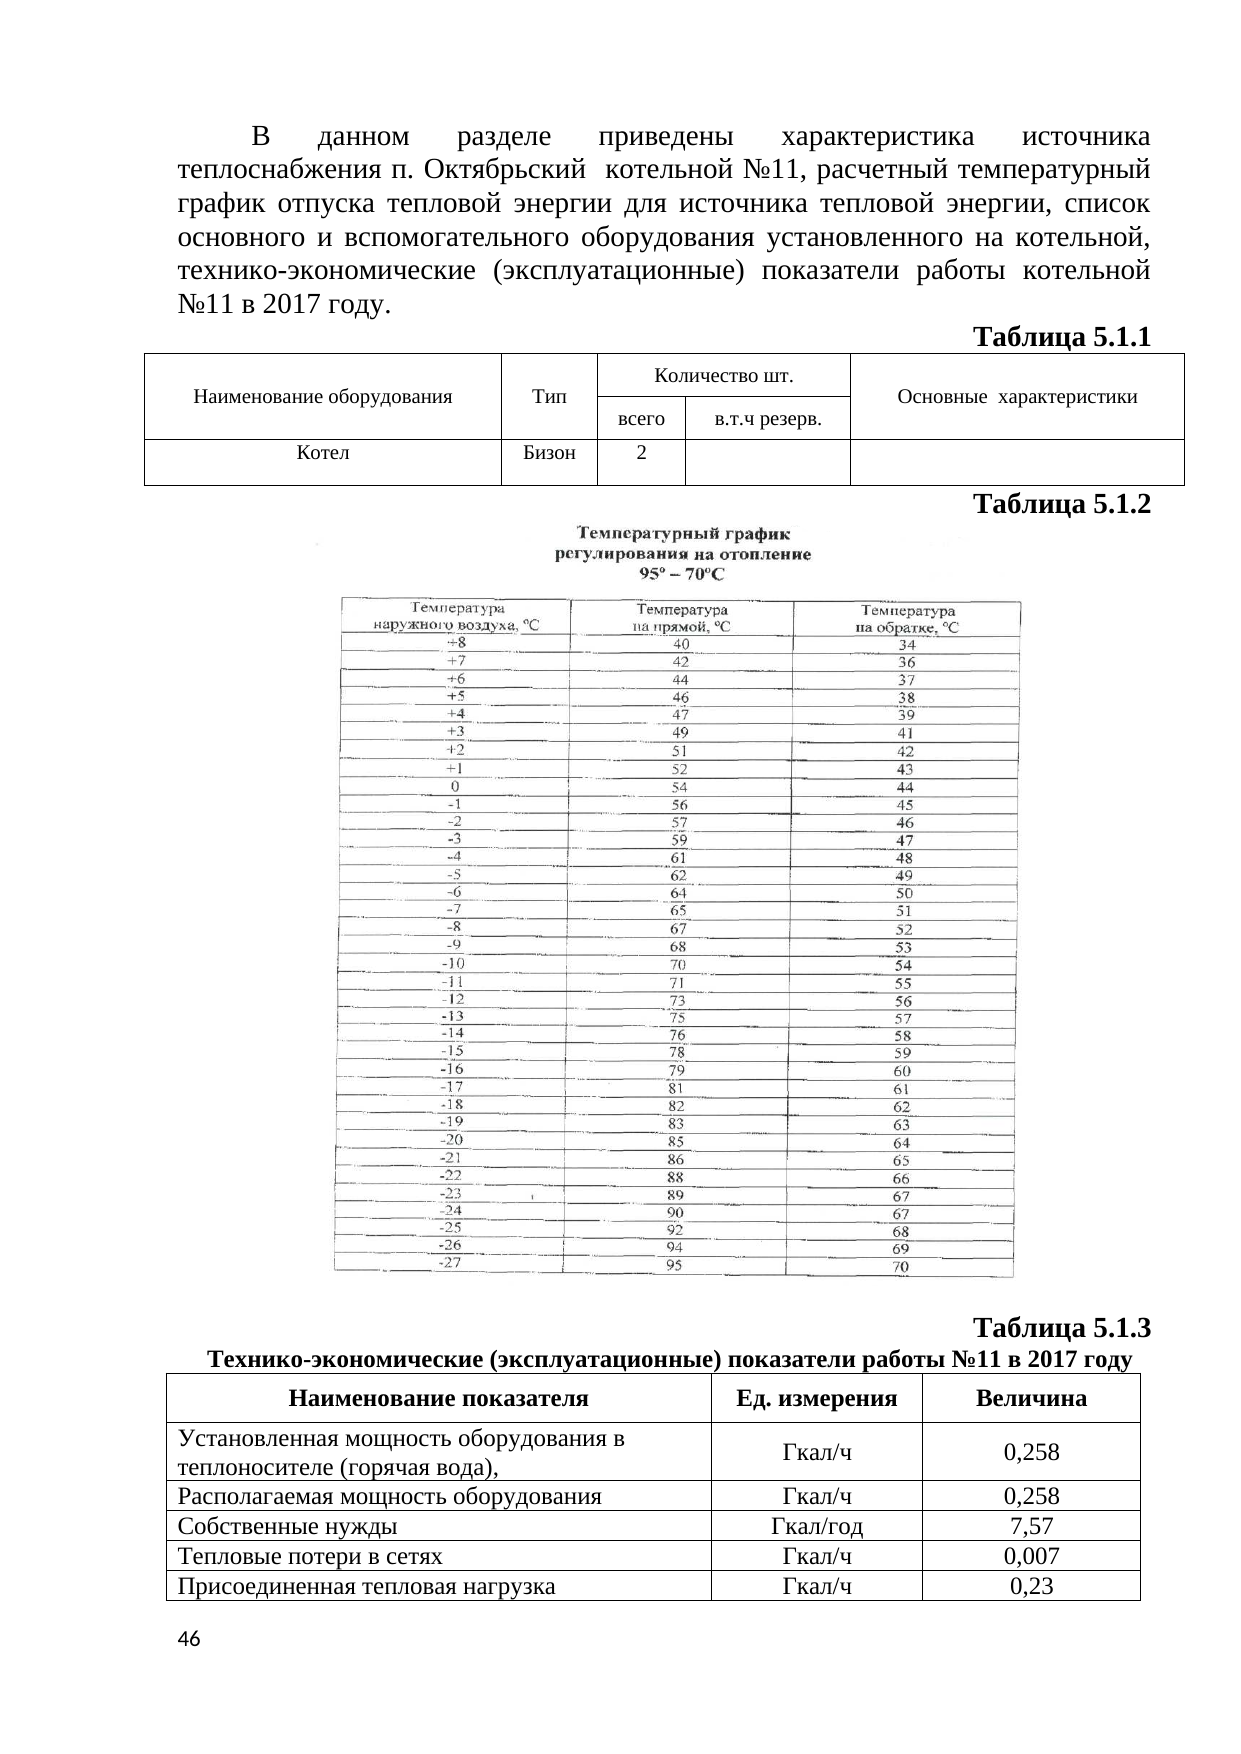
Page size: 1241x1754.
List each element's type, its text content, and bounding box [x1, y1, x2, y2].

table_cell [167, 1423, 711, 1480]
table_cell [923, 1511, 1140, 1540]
text Таблица 5.1.1 [177, 319, 1152, 353]
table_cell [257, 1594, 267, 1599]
picture [303, 519, 1025, 1286]
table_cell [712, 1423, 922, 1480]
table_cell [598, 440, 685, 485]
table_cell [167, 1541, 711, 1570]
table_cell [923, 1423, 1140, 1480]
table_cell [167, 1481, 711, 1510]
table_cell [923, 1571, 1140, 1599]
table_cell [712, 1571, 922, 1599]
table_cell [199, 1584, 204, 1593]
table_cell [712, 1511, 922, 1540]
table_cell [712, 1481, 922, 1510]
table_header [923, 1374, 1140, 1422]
text Таблица 5.1.3 [177, 1310, 1152, 1344]
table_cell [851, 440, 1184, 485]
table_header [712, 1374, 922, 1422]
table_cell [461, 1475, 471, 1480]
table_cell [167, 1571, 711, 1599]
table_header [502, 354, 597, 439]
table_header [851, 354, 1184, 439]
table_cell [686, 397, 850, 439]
text Технико-экономические (эксплуатационные) показатели работы №11 в 2017 году [177, 1344, 1152, 1373]
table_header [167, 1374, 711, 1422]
text Таблица 5.1.2 [177, 486, 1152, 520]
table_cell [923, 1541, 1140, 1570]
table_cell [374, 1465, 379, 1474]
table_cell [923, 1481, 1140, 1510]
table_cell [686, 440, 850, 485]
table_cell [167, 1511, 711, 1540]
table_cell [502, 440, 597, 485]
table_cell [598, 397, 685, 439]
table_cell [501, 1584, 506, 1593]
text В данном разделе приведены характеристика источника теплоснабжения п. Октябрьский котельной №11, расчетный температурный график отпуска тепловой энергии для источника тепловой энергии, список основного и вспомогательного оборудования установленного на котельной, технико-экономические (эксплуатационные) показатели работы котельной №11 в 2017 году. [177, 118, 1152, 319]
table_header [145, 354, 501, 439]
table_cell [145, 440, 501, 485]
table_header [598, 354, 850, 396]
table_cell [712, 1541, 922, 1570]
